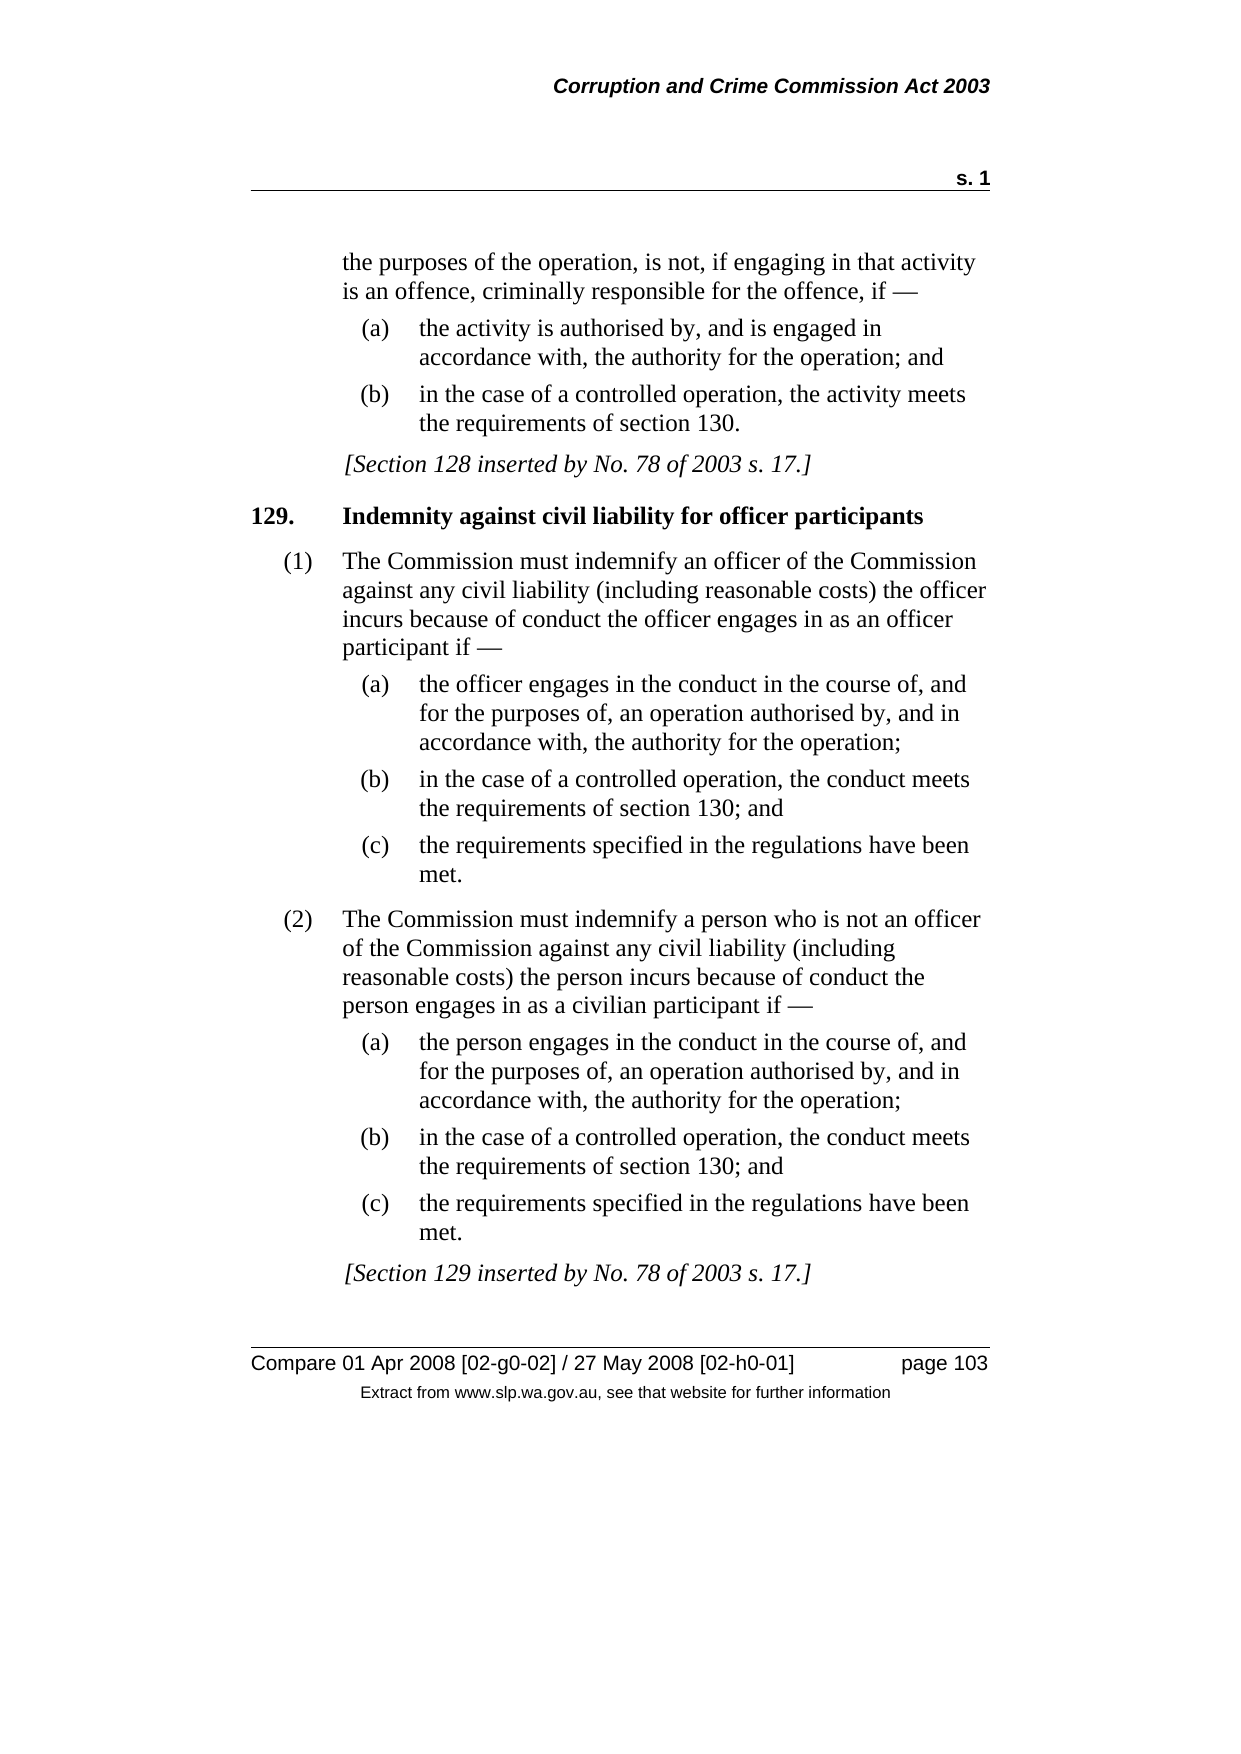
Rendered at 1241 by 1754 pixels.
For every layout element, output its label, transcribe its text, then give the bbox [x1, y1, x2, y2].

text (1) The Commission must indemnify an officer of the Commission against any civil liability (including reasonable costs) the officer incurs because of conduct the officer engages in as an officer participant if — [251, 546, 990, 661]
text (2) The Commission must indemnify a person who is not an officer of the Commission against any civil liability (including reasonable costs) the person incurs because of conduct the person engages in as a civilian participant if — [251, 904, 990, 1019]
text [Section 128 inserted by No. 78 of 2003 s. 17.] [251, 449, 990, 478]
text (c) the requirements specified in the regulations have been met. [251, 830, 990, 887]
text (a) the activity is authorised by, and is engaged in accordance with, the authority for the operation; and [251, 313, 990, 371]
text (b) in the case of a controlled operation, the conduct meets the requirements of section 130; and [251, 1122, 990, 1179]
subtitle 129. Indemnity against civil liability for officer participants [251, 501, 990, 529]
text (b) in the case of a controlled operation, the conduct meets the requirements of section 130; and [251, 764, 990, 822]
text (a) the person engages in the conduct in the course of, and for the purposes of, an operation authorised by, and in accordance with, the authority for the operation; [251, 1027, 990, 1114]
text (b) in the case of a controlled operation, the activity meets the requirements of section 130. [251, 379, 990, 437]
text (a) the officer engages in the conduct in the course of, and for the purposes of, an operation authorised by, and in accordance with, the authority for the operation; [251, 669, 990, 756]
text [Section 129 inserted by No. 78 of 2003 s. 17.] [251, 1258, 990, 1287]
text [251, 247, 990, 305]
text (c) the requirements specified in the regulations have been met. [251, 1188, 990, 1245]
